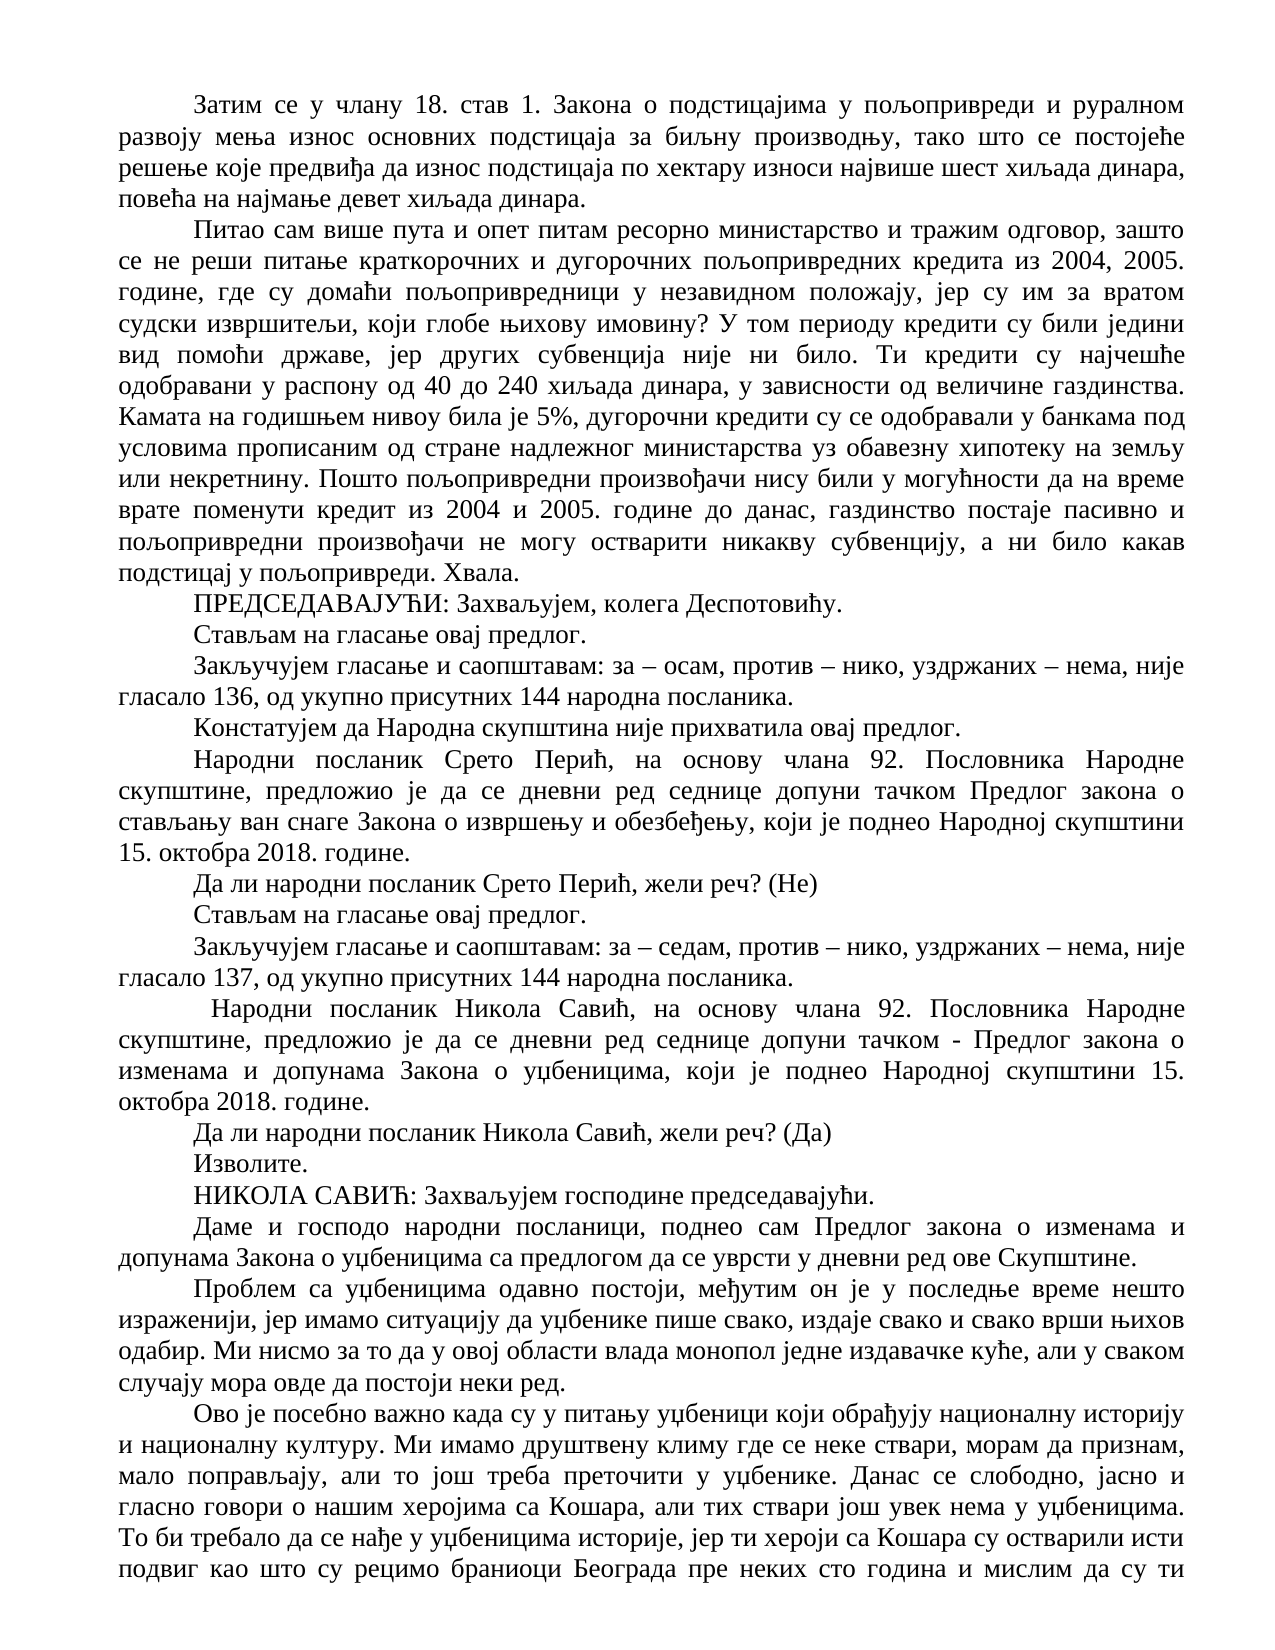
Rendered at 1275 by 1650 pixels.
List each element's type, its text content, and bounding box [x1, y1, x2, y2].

text Даме и господо народни посланици, поднео сам Предлог закона о изменама и допунама Закона о уџбеницима са предлогом да се уврсти у дневни ред ове Скупштине. [118, 1210, 1186, 1272]
text Закључујем гласање и саопштавам: за – седам, против – нико, уздржаних – нема, није гласало 137, од укупно присутних 144 народна посланика. [118, 929, 1186, 992]
text Народни посланик Срето Перић, на основу члана 92. Пословника Народне скупштине, предложио је да се дневни ред седнице допуни тачком Предлог закона о стављању ван снаге Закона о извршењу и обезбеђењу, који је поднео Народној скупштини 15. октобра 2018. године. [118, 743, 1186, 867]
text Констатујем да Народна скупштина није прихватила овај предлог. [118, 712, 1186, 743]
text Стављам на гласање овај предлог. [118, 618, 1186, 649]
text Да ли народни посланик Срето Перић, жели реч? (Не) [118, 867, 1186, 898]
text Народни посланик Никола Савић, на основу члана 92. Пословника Народне скупштине, предложио је да се дневни ред седнице допуни тачком - Предлог закона о изменама и допунама Закона о уџбеницима, који је поднео Народној скупштини 15. октобра 2018. године. [118, 992, 1186, 1116]
text Проблем са уџбеницима одавно постоји, међутим он је у последње време нешто израженији, јер имамо ситуацију да уџбенике пише свако, издаје свако и свако врши њихов одабир. Ми нисмо за то да у овој области влада монопол једне издавачке куће, али у сваком случају мора овде да постоји неки ред. [118, 1272, 1186, 1397]
text Затим се у члану 18. став 1. Закона о подстицајима у пољопривреди и руралном развоју мења износ основних подстицаја за биљну производњу, тако што се постојеће решење које предвиђа да износ подстицаја по хектару износи највише шест хиљада динара, повећа на најмање девет хиљада динара. [118, 89, 1186, 213]
text ПРЕДСЕДАВАЈУЋИ: Захваљујем, колега Деспотовићу. [118, 587, 1186, 618]
text Питао сам више пута и опет питам ресорно министарство и тражим одговор, зашто се не реши питање краткорочних и дугорочних пољопривредних кредита из 2004, 2005. године, где су домаћи пољопривредници у незавидном положају, јер су им за вратом судски извршитељи, који глобе њихову имовину? У том периоду кредити су били једини вид помоћи државе, јер других субвенција није ни било. Ти кредити су најчешће одобравани у распону од 40 до 240 хиљада динара, у зависности од величине газдинства. Камата на годишњем нивоу била је 5%, дугорочни кредити су се одобравали у банкама под условима прописаним од стране надлежног министарства уз обавезну хипотеку на земљу или некретнину. Пошто пољопривредни произвођачи нису били у могућности да на време врате поменути кредит из 2004 и 2005. године до данас, газдинство постаје пасивно и пољопривредни произвођачи не могу остварити никакву субвенцију, а ни било какав подстицај у пољопривреди. Хвала. [118, 213, 1186, 587]
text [118, 1397, 1186, 1584]
text Изволите. [118, 1148, 1186, 1179]
text НИКОЛА САВИЋ: Захваљујем господине председавајући. [118, 1179, 1186, 1210]
text Да ли народни посланик Никола Савић, жели реч? (Да) [118, 1116, 1186, 1148]
text Закључујем гласање и саопштавам: за – осам, против – нико, уздржаних – нема, није гласало 136, од укупно присутних 144 народна посланика. [118, 649, 1186, 712]
text Стављам на гласање овај предлог. [118, 898, 1186, 929]
